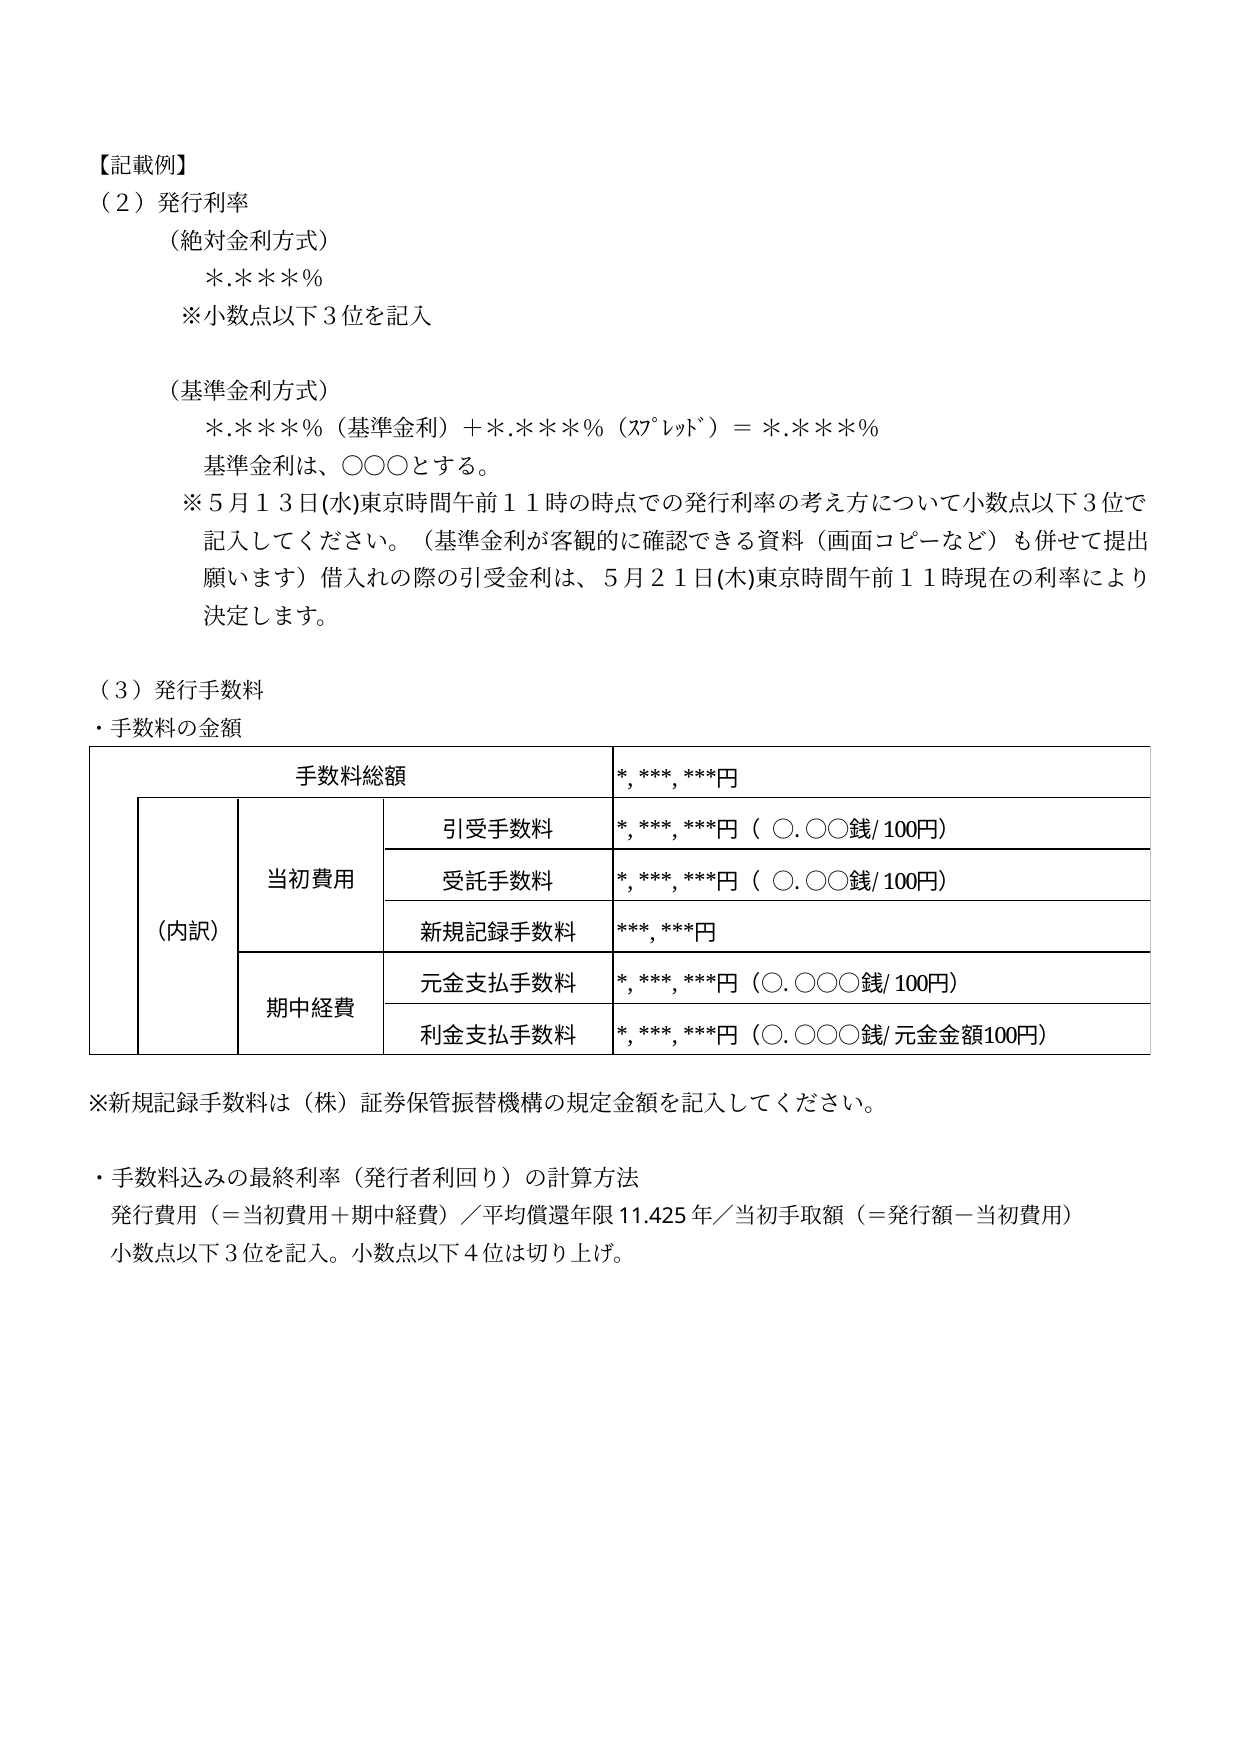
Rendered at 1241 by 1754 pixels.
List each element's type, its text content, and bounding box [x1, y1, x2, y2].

text ＊.＊＊＊％（基準金利）＋＊.＊＊＊％（ｽﾌﾟﾚｯﾄﾞ）＝ ＊.＊＊＊％ [89, 408, 1152, 446]
text 基準金利は、○○○とする。 [89, 446, 1152, 483]
text （絶対金利方式） [89, 221, 1152, 258]
text ※新規記録手数料は（株）証券保管振替機構の規定金額を記入してください。 [89, 1083, 1152, 1121]
text ・手数料の金額 [89, 708, 1152, 746]
text ※小数点以下３位を記入 [89, 296, 1152, 333]
text 小数点以下３位を記入。小数点以下４位は切り上げ。 [89, 1233, 1152, 1271]
text ※５月１３日(水)東京時間午前１１時の時点での発行利率の考え方について小数点以下３位で記入してください。（基準金利が客観的に確認できる資料（画面コピーなど）も併せて提出願います）借入れの際の引受金利は、５月２１日(木)東京時間午前１１時現在の利率により決定します。 [89, 483, 1152, 633]
text 【記載例】 [89, 146, 1152, 183]
text （２）発行利率 [89, 183, 1152, 221]
text ・手数料込みの最終利率（発行者利回り）の計算方法 [89, 1158, 1152, 1196]
text （３）発行手数料 [89, 671, 1152, 708]
text （基準金利方式） [89, 371, 1152, 408]
text 発行費用（＝当初費用＋期中経費）／平均償還年限11.425年／当初手取額（＝発行額－当初費用） [89, 1196, 1152, 1233]
text ＊.＊＊＊％ [89, 258, 1152, 296]
